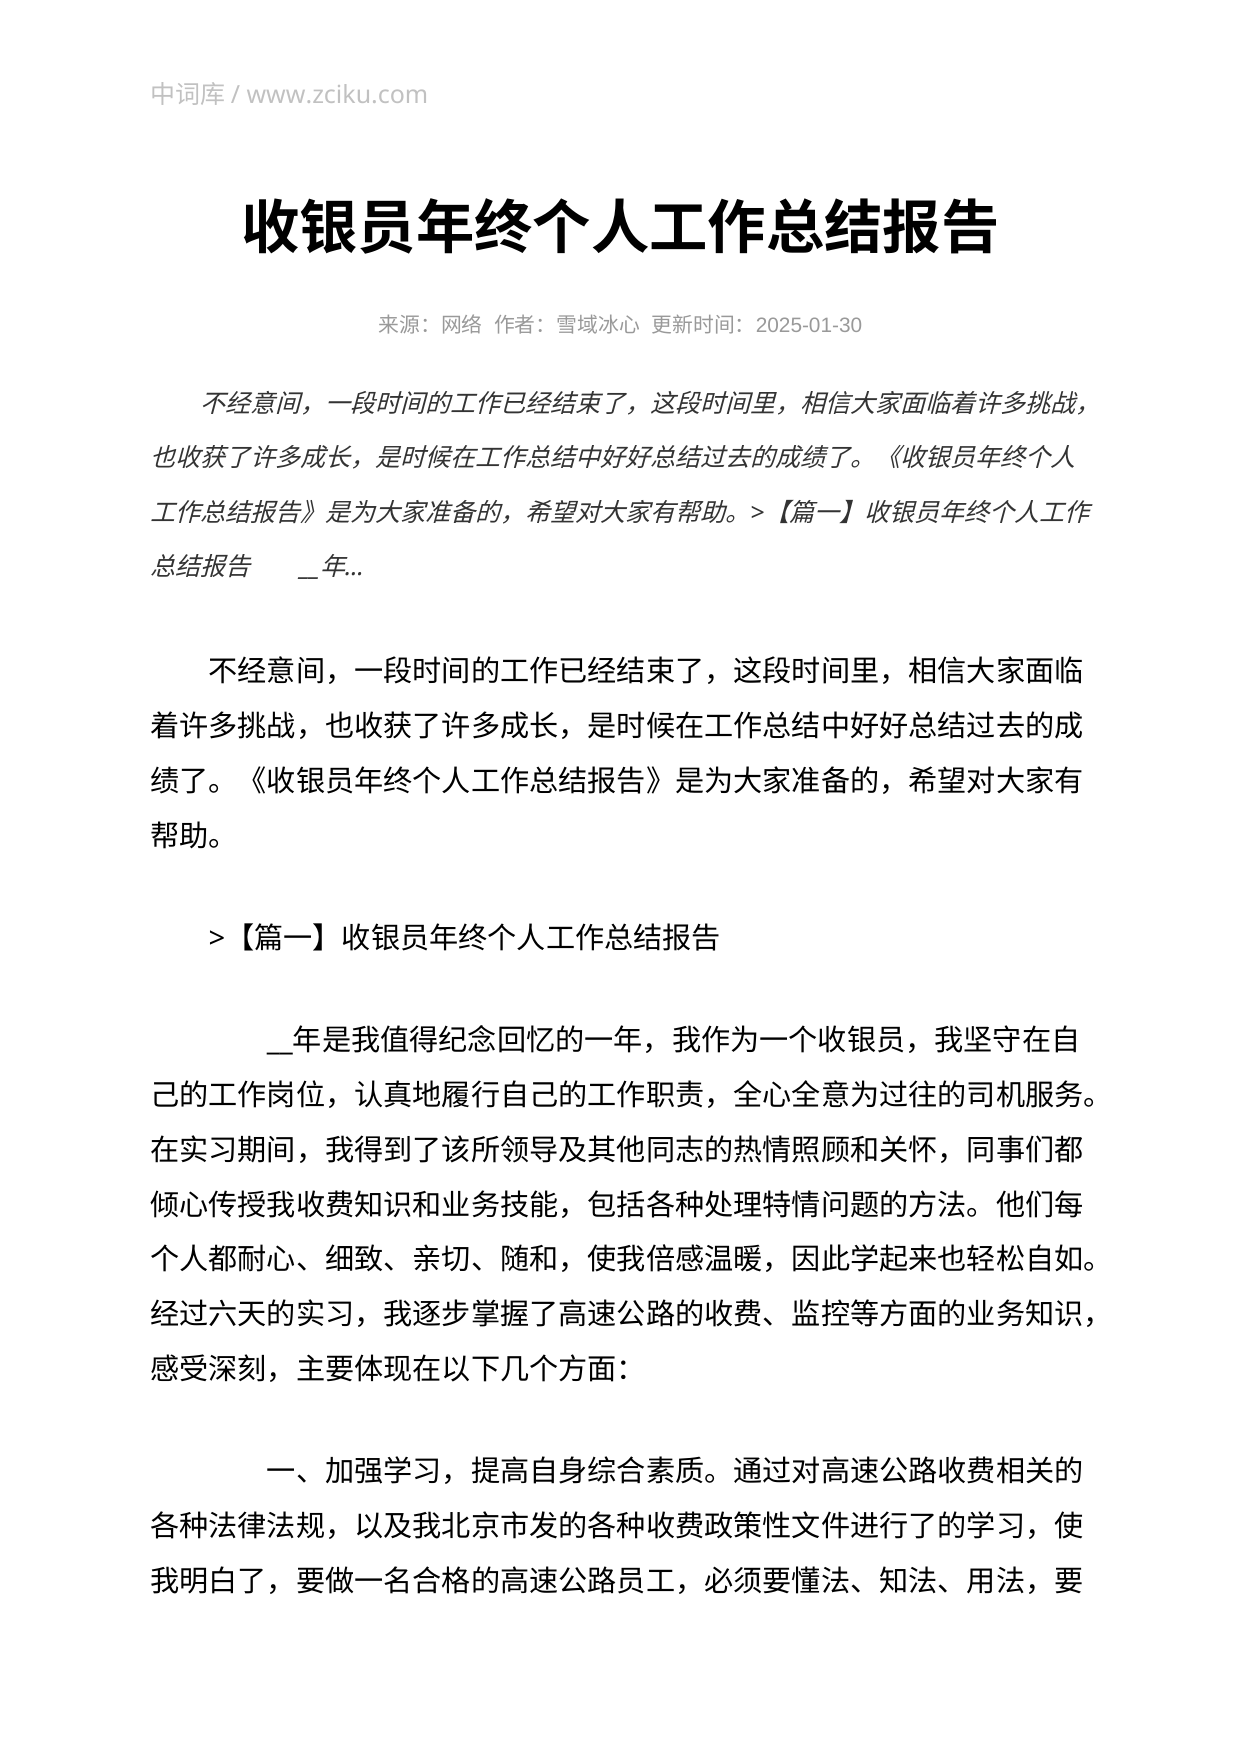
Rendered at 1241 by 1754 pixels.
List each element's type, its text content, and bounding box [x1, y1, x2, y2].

text 不经意间，一段时间的工作已经结束了，这段时间里，相信大家面临着许多挑战，也收获了许多成长，是时候在工作总结中好好总结过去的成绩了。《收银员年终个人工作总结报告》是为大家准备的，希望对大家有帮助。>【篇一】收银员年终个人工作总结报告 __年... [150, 383, 1090, 583]
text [150, 1447, 1090, 1599]
subtitle 收银员年终个人工作总结报告 [150, 181, 1090, 266]
text 来源：网络 作者：雪域冰心 更新时间：2025-01-30 [150, 313, 1090, 337]
text >【篇一】收银员年终个人工作总结报告 [150, 914, 1090, 957]
text __年是我值得纪念回忆的一年，我作为一个收银员，我坚守在自己的工作岗位，认真地履行自己的工作职责，全心全意为过往的司机服务。在实习期间，我得到了该所领导及其他同志的热情照顾和关怀，同事们都倾心传授我收费知识和业务技能，包括各种处理特情问题的方法。他们每个人都耐心、细致、亲切、随和，使我倍感温暖，因此学起来也轻松自如。经过六天的实习，我逐步掌握了高速公路的收费、监控等方面的业务知识，感受深刻，主要体现在以下几个方面： [150, 1016, 1090, 1388]
text 不经意间，一段时间的工作已经结束了，这段时间里，相信大家面临着许多挑战，也收获了许多成长，是时候在工作总结中好好总结过去的成绩了。《收银员年终个人工作总结报告》是为大家准备的，希望对大家有帮助。 [150, 648, 1090, 855]
